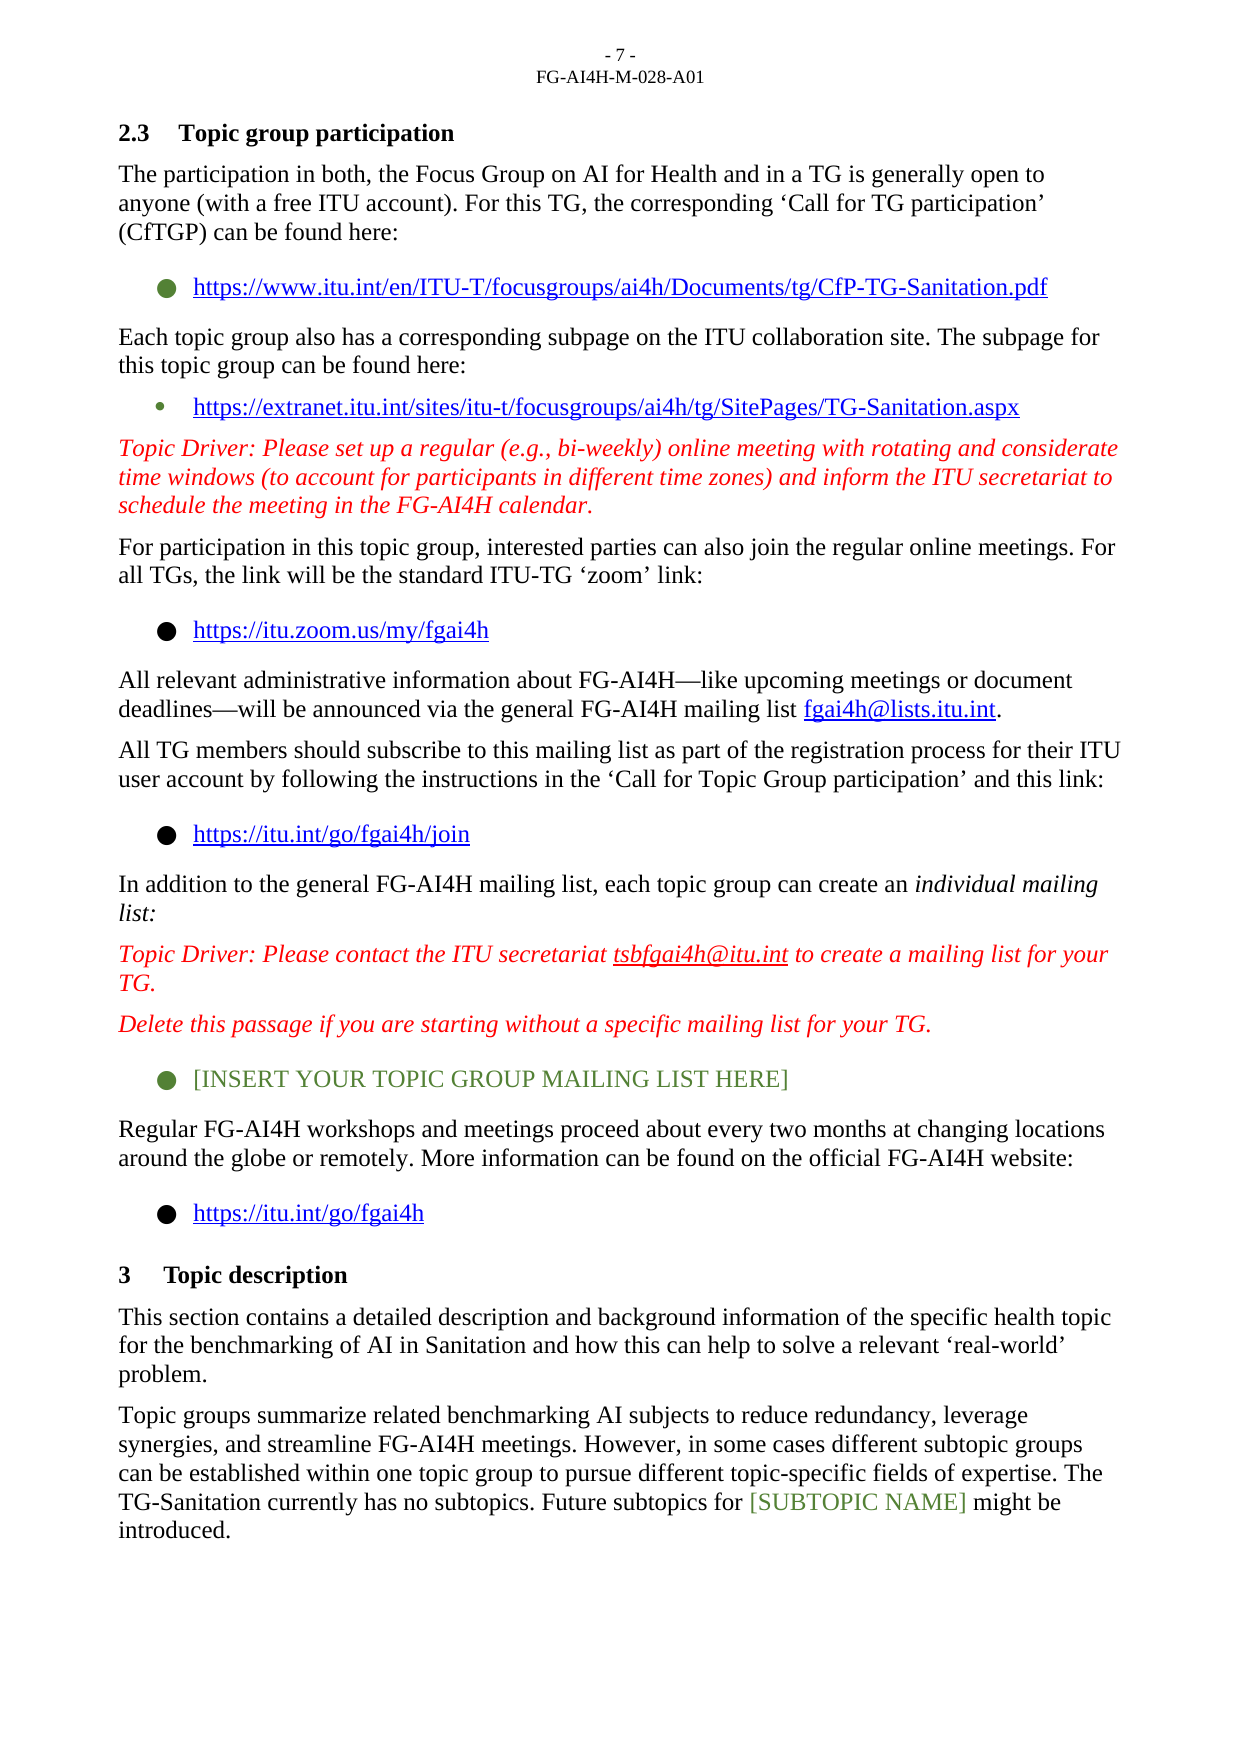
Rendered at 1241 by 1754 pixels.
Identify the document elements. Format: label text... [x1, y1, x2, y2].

text In addition to the general FG-AI4H mailing list, each topic group can create an individual mailing list: [118, 869, 1122, 927]
subtitle Topic group participation [118, 118, 1122, 147]
text Topic groups summarize related benchmarking AI subjects to reduce redundancy, leverage synergies, and streamline FG-AI4H meetings. However, in some cases different subtopic groups can be established within one topic group to pursue different topic-specific fields of expertise. The TG-Sanitation currently has no subtopics. Future subtopics for [SUBTOPIC NAME] might be introduced. [118, 1401, 1122, 1544]
text For participation in this topic group, interested parties can also join the regular online meetings. For all TGs, the link will be the standard ITU-TG ‘zoom’ link: [118, 532, 1122, 589]
text Each topic group also has a corresponding subpage on the ITU collaboration site. The subpage for this topic group can be found here: [118, 322, 1122, 379]
text Regular FG-AI4H workshops and meetings proceed about every two months at changing locations around the globe or remotely. More information can be found on the official FG-AI4H website: [118, 1114, 1122, 1172]
list https://itu.zoom.us/my/fgai4h [156, 602, 1122, 653]
subtitle Topic description [118, 1261, 1122, 1289]
text All TG members should subscribe to this mailing list as part of the registration process for their ITU user account by following the instructions in the ‘Call for Topic Group participation’ and this link: [118, 736, 1122, 793]
list https://itu.int/go/fgai4h [156, 1184, 1122, 1236]
list https://itu.int/go/fgai4h/join [156, 806, 1122, 857]
list https://www.itu.int/en/ITU-T/focusgroups/ai4h/Documents/tg/CfP-TG-Sanitation.pdf [156, 258, 1122, 309]
text Topic Driver: Please set up a regular (e.g., bi-weekly) online meeting with rotating and considerate time windows (to account for participants in different time zones) and inform the ITU secretariat to schedule the meeting in the FG-AI4H calendar. [118, 433, 1122, 519]
list [INSERT YOUR TOPIC GROUP MAILING LIST HERE] [156, 1051, 1122, 1102]
text Topic Driver: Please contact the ITU secretariat tsbfgai4h@itu.int to create a mailing list for your TG. [118, 939, 1122, 997]
text The participation in both, the Focus Group on AI for Health and in a TG is generally open to anyone (with a free ITU account). For this TG, the corresponding ‘Call for TG participation’ (CfTGP) can be found here: [118, 159, 1122, 246]
text All relevant administrative information about FG-AI4H—like upcoming meetings or document deadlines—will be announced via the general FG-AI4H mailing list fgai4h@lists.itu.int. [118, 666, 1122, 723]
text This section contains a detailed description and background information of the specific health topic for the benchmarking of AI in Sanitation and how this can help to solve a relevant ‘real-world’ problem. [118, 1302, 1122, 1388]
text Delete this passage if you are starting without a specific mailing list for your TG. [118, 1009, 1122, 1038]
list https://extranet.itu.int/sites/itu-t/focusgroups/ai4h/tg/SitePages/TG-Sanitation.aspx [156, 392, 1122, 421]
